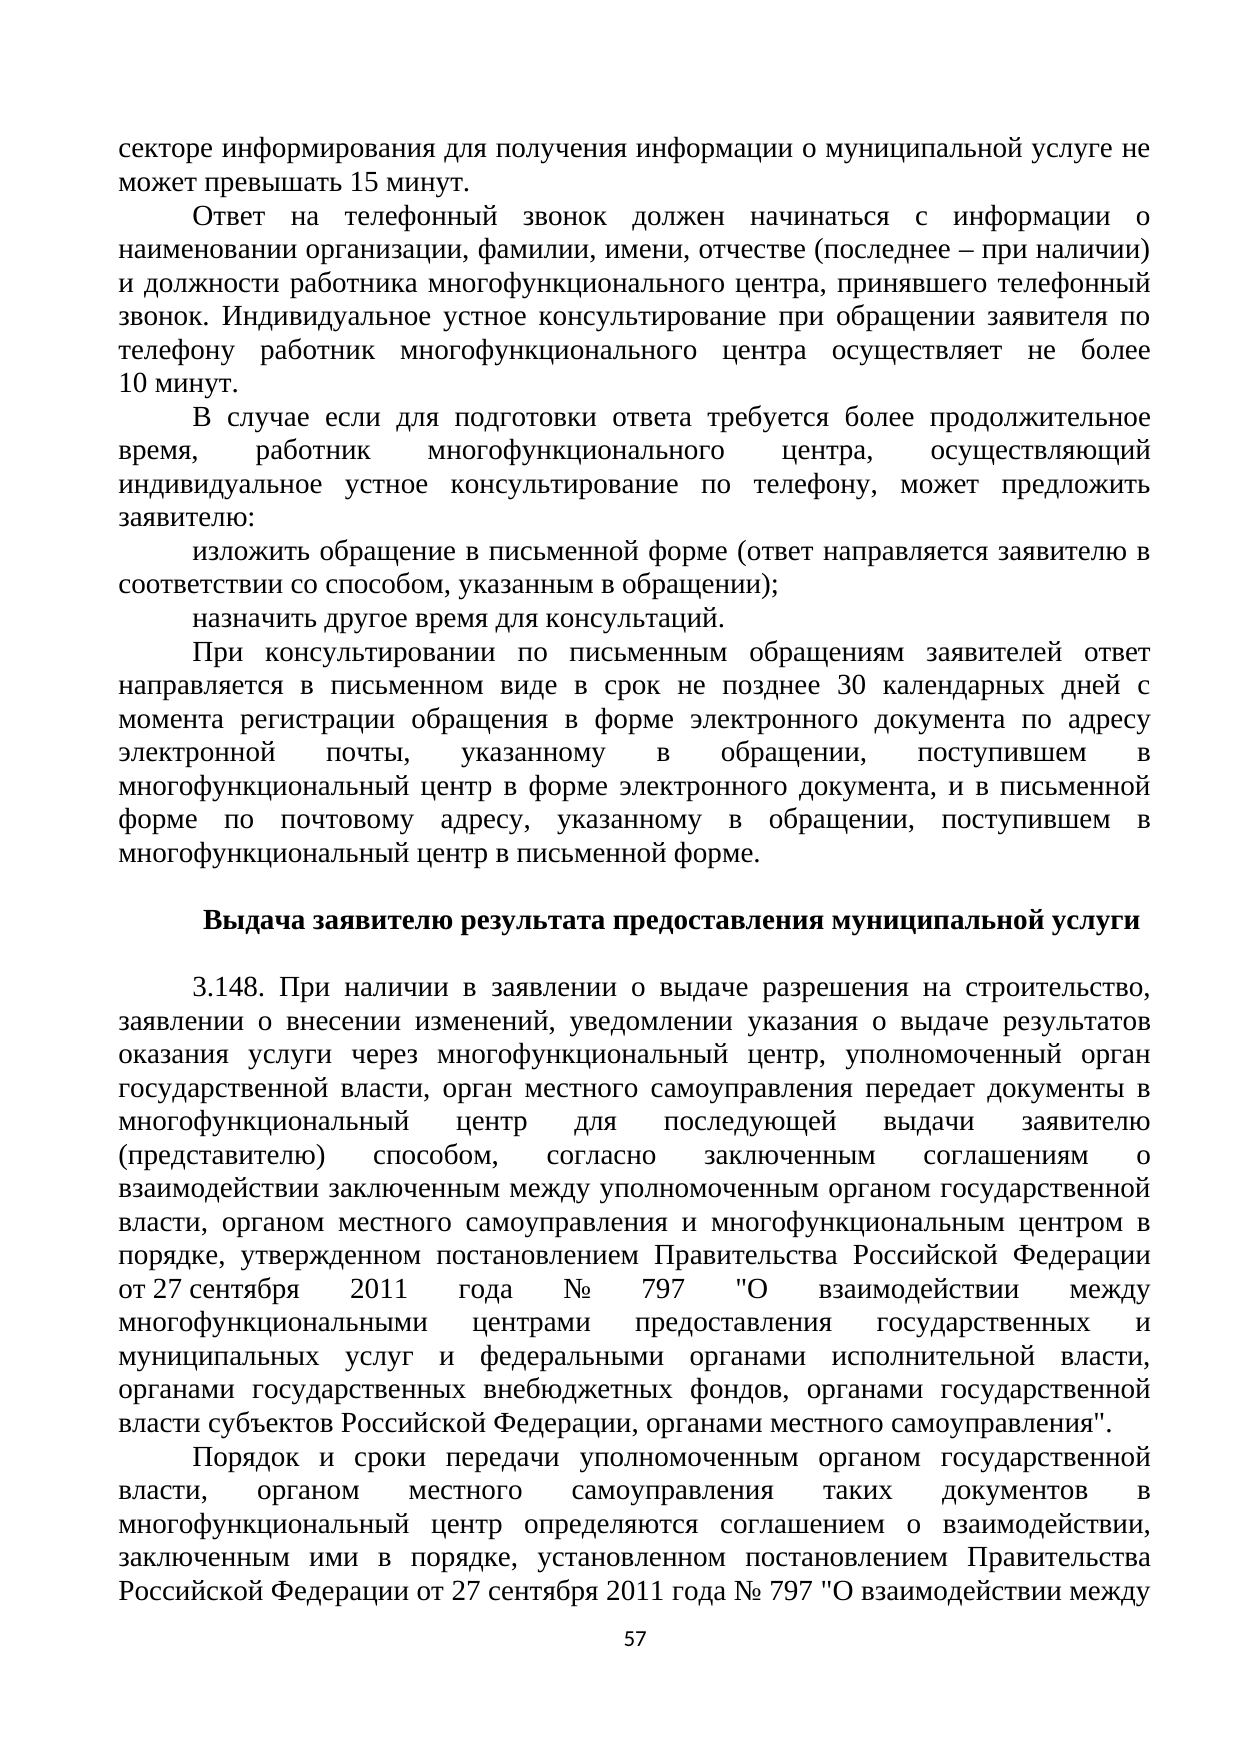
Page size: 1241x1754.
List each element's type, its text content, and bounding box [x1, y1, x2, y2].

text В случае если для подготовки ответа требуется более продолжительное время, работник многофункционального центра, осуществляющий индивидуальное устное консультирование по телефону, может предложить заявителю: [118, 399, 1152, 533]
text 3.148. При наличии в заявлении о выдаче разрешения на строительство, заявлении о внесении изменений, уведомлении указания о выдаче результатов оказания услуги через многофункциональный центр, уполномоченный орган государственной власти, орган местного самоуправления передает документы в многофункциональный центр для последующей выдачи заявителю (представителю) способом, согласно заключенным соглашениям о взаимодействии заключенным между уполномоченным органом государственной власти, органом местного самоуправления и многофункциональным центром в порядке, утвержденном постановлением Правительства Российской Федерации от 27 сентября 2011 года № 797 "О взаимодействии между многофункциональными центрами предоставления государственных и муниципальных услуг и федеральными органами исполнительной власти, органами государственных внебюджетных фондов, органами государственной власти субъектов Российской Федерации, органами местного самоуправления". [118, 969, 1152, 1439]
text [118, 131, 1152, 198]
text При консультировании по письменным обращениям заявителей ответ направляется в письменном виде в срок не позднее 30 календарных дней с момента регистрации обращения в форме электронного документа по адресу электронной почты, указанному в обращении, поступившем в многофункциональный центр в форме электронного документа, и в письменной форме по почтовому адресу, указанному в обращении, поступившем в многофункциональный центр в письменной форме. [118, 634, 1152, 868]
text изложить обращение в письменной форме (ответ направляется заявителю в соответствии со способом, указанным в обращении); [118, 533, 1152, 600]
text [118, 1439, 1152, 1606]
text назначить другое время для консультаций. [118, 600, 1152, 634]
text Выдача заявителю результата предоставления муниципальной услуги [118, 902, 1152, 936]
text Ответ на телефонный звонок должен начинаться с информации о наименовании организации, фамилии, имени, отчестве (последнее – при наличии) и должности работника многофункционального центра, принявшего телефонный звонок. Индивидуальное устное консультирование при обращении заявителя по телефону работник многофункционального центра осуществляет не более 10 минут. [118, 198, 1152, 399]
